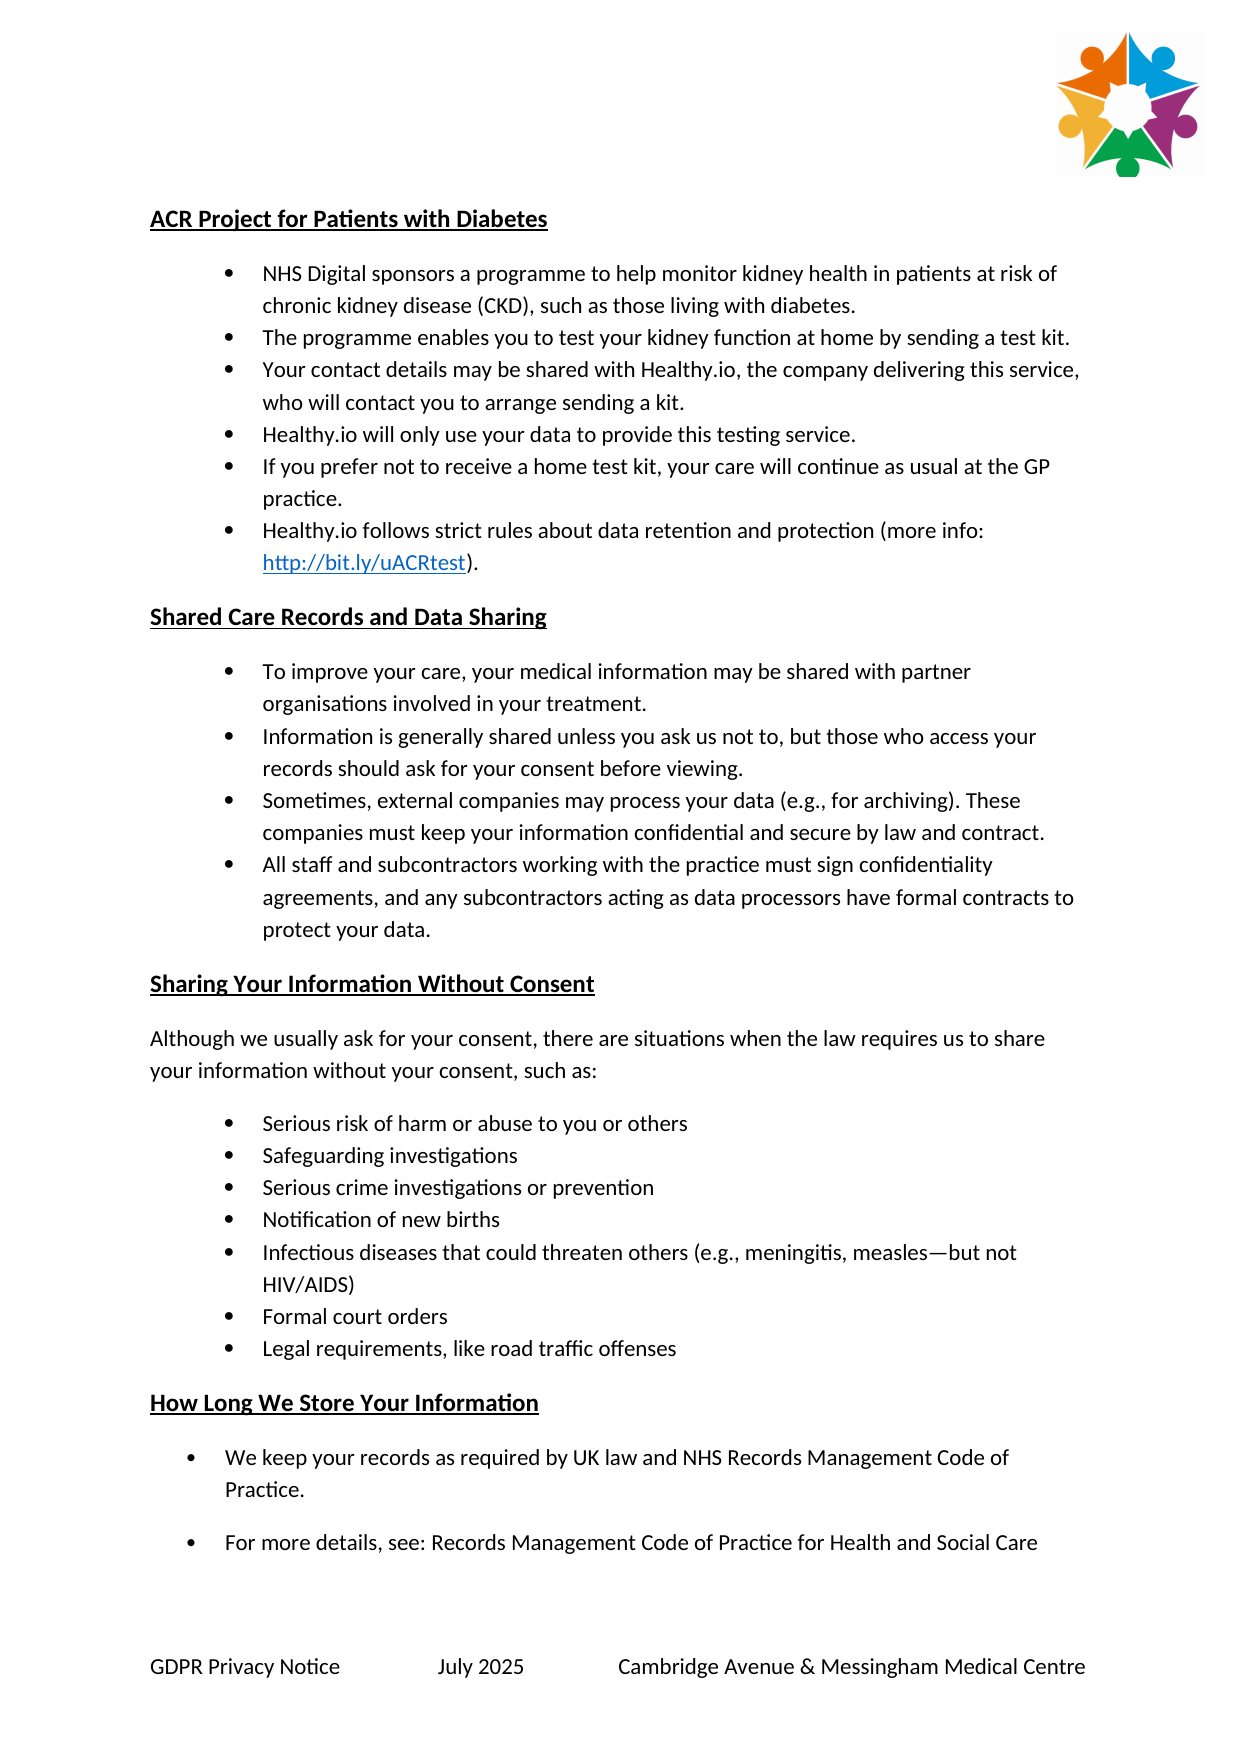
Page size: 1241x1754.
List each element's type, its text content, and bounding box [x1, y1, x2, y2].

list NHS Digital sponsors a programme to help monitor kidney health in patients at risk of chronic kidney disease (CKD), such as those living with diabetes. [225, 259, 1090, 319]
list To improve your care, your medical information may be shared with partner organisations involved in your treatment. [225, 657, 1090, 718]
list Notification of new births [225, 1206, 1090, 1233]
list Your contact details may be shared with Healthy.io, the company delivering this service, who will contact you to arrange sending a kit. [225, 355, 1090, 416]
list Legal requirements, like road traffic offenses [225, 1334, 1090, 1362]
list If you prefer not to receive a home test kit, your care will continue as usual at the GP practice. [225, 452, 1090, 512]
text Sharing Your Information Without Consent [150, 968, 1090, 998]
list For more details, see: Records Management Code of Practice for Health and Social Care [187, 1528, 1090, 1556]
list Serious risk of harm or abuse to you or others [225, 1109, 1090, 1137]
list Information is generally shared unless you ask us not to, but those who access your records should ask for your consent before viewing. [225, 722, 1090, 782]
list Safeguarding investigations [225, 1141, 1090, 1169]
text ACR Project for Patients with Diabetes [150, 203, 1090, 233]
list Formal court orders [225, 1302, 1090, 1330]
list Serious crime investigations or prevention [225, 1173, 1090, 1201]
list All staff and subcontractors working with the practice must sign confidentiality agreements, and any subcontractors acting as data processors have formal contracts to protect your data. [225, 851, 1090, 943]
list We keep your records as required by UK law and NHS Records Management Code of Practice. [187, 1443, 1090, 1503]
text How Long We Store Your Information [150, 1387, 1090, 1418]
text Shared Care Records and Data Sharing [150, 602, 1090, 632]
list Infectious diseases that could threaten others (e.g., meningitis, measles—but not HIV/AIDS) [225, 1238, 1090, 1298]
list Healthy.io will only use your data to provide this testing service. [225, 420, 1090, 448]
list The programme enables you to test your kidney function at home by sending a test kit. [225, 323, 1090, 351]
list Healthy.io follows strict rules about data retention and protection (more info: http://bit.ly/uACRtest). [225, 516, 1090, 577]
text Although we usually ask for your consent, there are situations when the law requires us to share your information without your consent, such as: [150, 1024, 1090, 1084]
list Sometimes, external companies may process your data (e.g., for archiving). These companies must keep your information confidential and secure by law and contract. [225, 786, 1090, 846]
